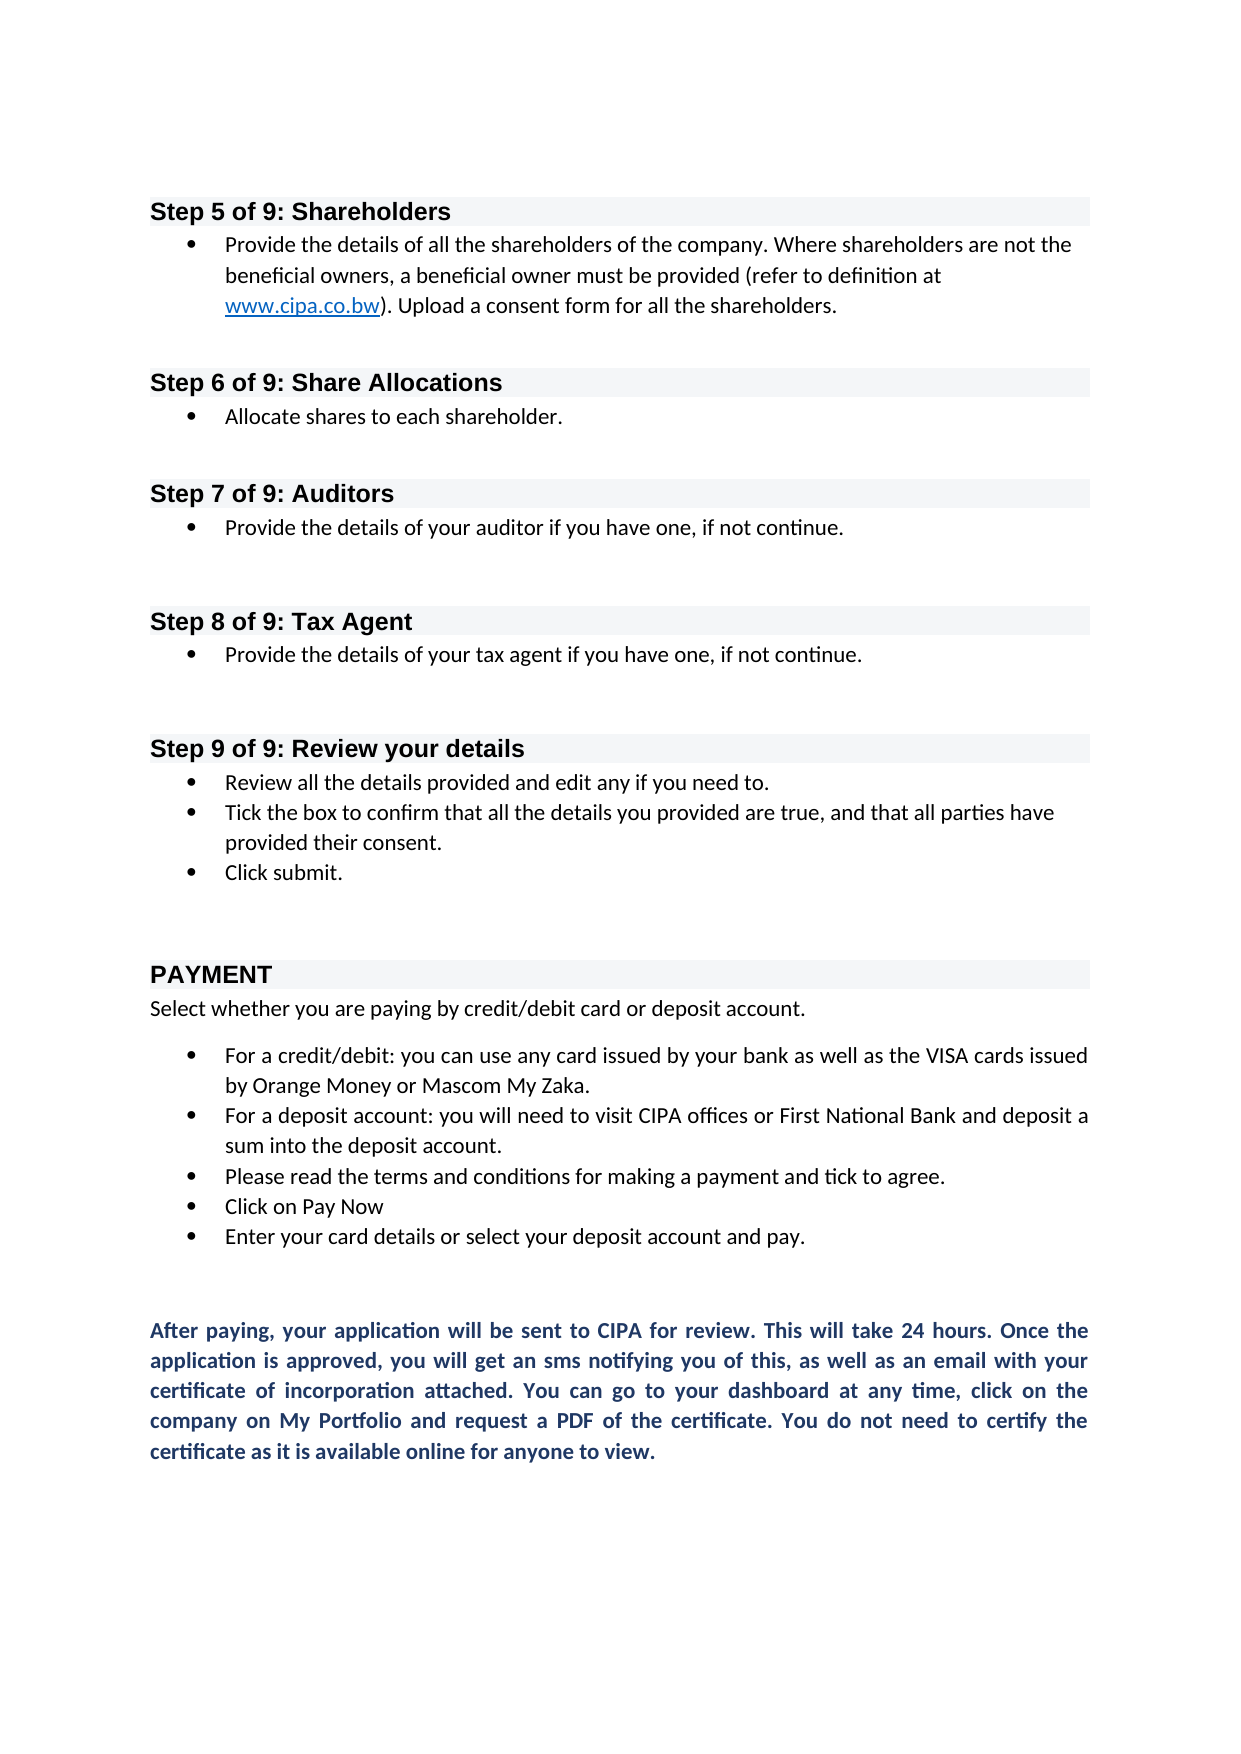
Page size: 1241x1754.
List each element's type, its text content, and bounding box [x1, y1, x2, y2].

subtitle Step 7 of 9: Auditors [150, 479, 1090, 508]
list Click on Pay Now [187, 1192, 1090, 1220]
list Provide the details of your tax agent if you have one, if not continue. [187, 640, 1090, 668]
text After paying, your application will be sent to CIPA for review. This will take 24 hours. Once the application is approved, you will get an sms notifying you of this, as well as an email with your certificate of incorporation attached. You can go to your dashboard at any time, click on the company on My Portfolio and request a PDF of the certificate. You do not need to certify the certificate as it is available online for anyone to view. [150, 1316, 1090, 1465]
subtitle Step 8 of 9: Tax Agent [150, 606, 1090, 635]
list Provide the details of all the shareholders of the company. Where shareholders are not the beneficial owners, a beneficial owner must be provided (refer to definition at www.cipa.co.bw). Upload a consent form for all the shareholders. [187, 231, 1090, 319]
subtitle Step 5 of 9: Shareholders [150, 197, 1090, 226]
list For a credit/debit: you can use any card issued by your bank as well as the VISA cards issued by Orange Money or Mascom My Zaka. [187, 1041, 1090, 1099]
text Select whether you are paying by credit/debit card or deposit account. [150, 994, 1090, 1022]
subtitle Step 9 of 9: Review your details [150, 734, 1090, 763]
list Please read the terms and conditions for making a payment and tick to agree. [187, 1162, 1090, 1190]
list Enter your card details or select your deposit account and pay. [187, 1222, 1090, 1250]
list Review all the details provided and edit any if you need to. [187, 768, 1090, 796]
list Click submit. [187, 858, 1090, 886]
list Provide the details of your auditor if you have one, if not continue. [187, 513, 1090, 541]
list Allocate shares to each shareholder. [187, 402, 1090, 430]
list For a deposit account: you will need to visit CIPA offices or First National Bank and deposit a sum into the deposit account. [187, 1101, 1090, 1159]
list Tick the box to confirm that all the details you provided are true, and that all parties have provided their consent. [187, 798, 1090, 856]
subtitle PAYMENT [150, 960, 1090, 989]
subtitle Step 6 of 9: Share Allocations [150, 368, 1090, 397]
